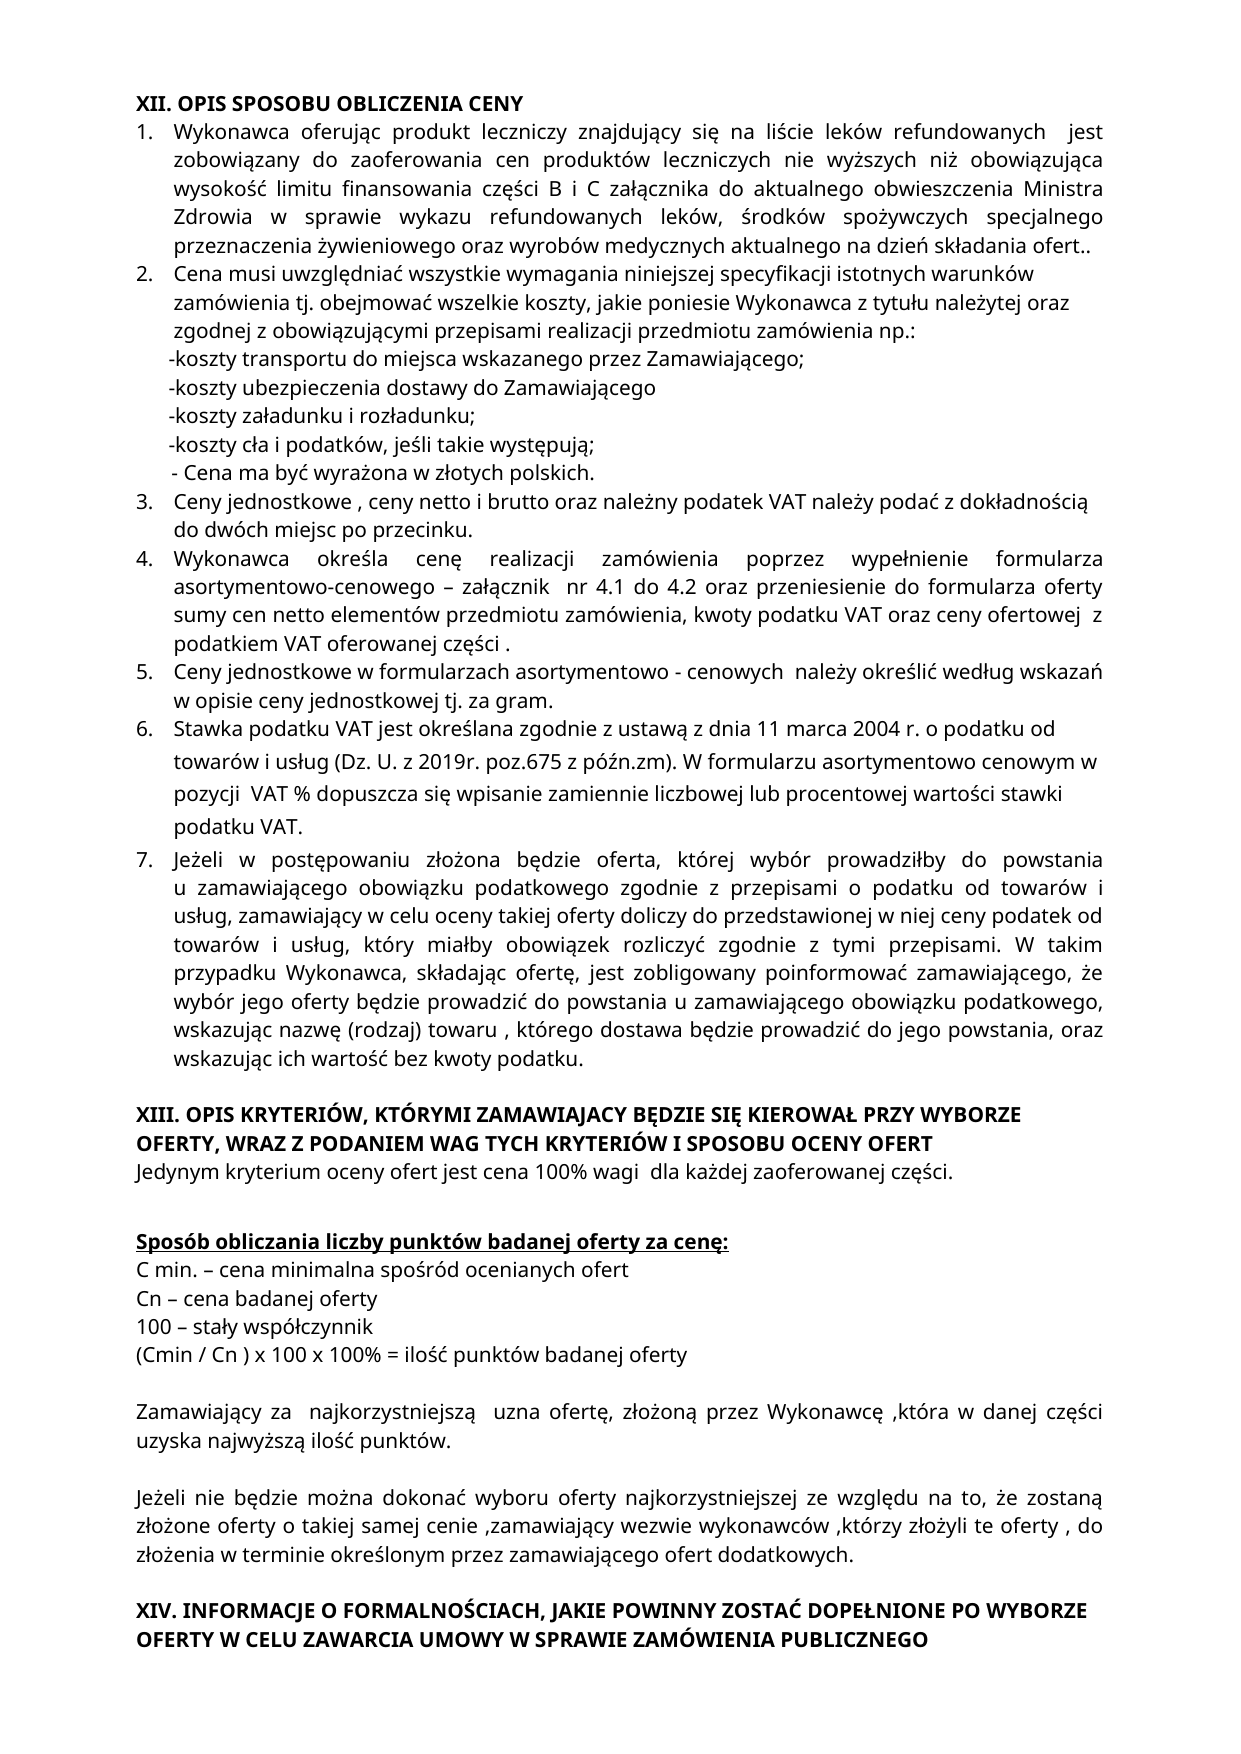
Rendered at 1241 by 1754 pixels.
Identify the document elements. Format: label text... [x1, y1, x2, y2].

text XII. OPIS SPOSOBU OBLICZENIA CENY [136, 89, 1104, 117]
text -koszty załadunku i rozładunku; [136, 401, 1104, 430]
text Zamawiający za najkorzystniejszą uzna ofertę, złożoną przez Wykonawcę ,która w danej części uzyska najwyższą ilość punktów. [136, 1397, 1104, 1454]
text Jedynym kryterium oceny ofert jest cena 100% wagi dla każdej zaoferowanej części. [136, 1157, 1104, 1186]
text -koszty transportu do miejsca wskazanego przez Zamawiającego; [136, 344, 1104, 373]
list Cena musi uwzględniać wszystkie wymagania niniejszej specyfikacji istotnych warunków zamówienia tj. obejmować wszelkie koszty, jakie poniesie Wykonawca z tytułu należytej oraz zgodnej z obowiązującymi przepisami realizacji przedmiotu zamówienia np.: [136, 259, 1104, 344]
list Jeżeli w postępowaniu złożona będzie oferta, której wybór prowadziłby do powstania u zamawiającego obowiązku podatkowego zgodnie z przepisami o podatku od towarów i usług, zamawiający w celu oceny takiej oferty doliczy do przedstawionej w niej ceny podatek od towarów i usług, który miałby obowiązek rozliczyć zgodnie z tymi przepisami. W takim przypadku Wykonawca, składając ofertę, jest zobligowany poinformować zamawiającego, że wybór jego oferty będzie prowadzić do powstania u zamawiającego obowiązku podatkowego, wskazując nazwę (rodzaj) towaru , którego dostawa będzie prowadzić do jego powstania, oraz wskazując ich wartość bez kwoty podatku. [136, 845, 1104, 1072]
text Sposób obliczania liczby punktów badanej oferty za cenę: [136, 1227, 1104, 1255]
list Stawka podatku VAT jest określana zgodnie z ustawą z dnia 11 marca 2004 r. o podatku od towarów i usług (Dz. U. z 2019r. poz.675 z późn.zm). W formularzu asortymentowo cenowym w pozycji VAT % dopuszcza się wpisanie zamiennie liczbowej lub procentowej wartości stawki podatku VAT. [136, 714, 1104, 841]
list Ceny jednostkowe , ceny netto i brutto oraz należny podatek VAT należy podać z dokładnością do dwóch miejsc po przecinku. [136, 487, 1104, 544]
text XIV. INFORMACJE O FORMALNOŚCIACH, JAKIE POWINNY ZOSTAĆ DOPEŁNIONE PO WYBORZE OFERTY W CELU ZAWARCIA UMOWY W SPRAWIE ZAMÓWIENIA PUBLICZNEGO [136, 1597, 1104, 1653]
text - Cena ma być wyrażona w złotych polskich. [171, 458, 1104, 487]
list Wykonawca oferując produkt leczniczy znajdujący się na liście leków refundowanych jest zobowiązany do zaoferowania cen produktów leczniczych nie wyższych niż obowiązująca wysokość limitu finansowania części B i C załącznika do aktualnego obwieszczenia Ministra Zdrowia w sprawie wykazu refundowanych leków, środków spożywczych specjalnego przeznaczenia żywieniowego oraz wyrobów medycznych aktualnego na dzień składania ofert.. [136, 117, 1104, 259]
text C min. – cena minimalna spośród ocenianych ofert [136, 1255, 1104, 1284]
text 100 – stały współczynnik [136, 1312, 1104, 1341]
list Wykonawca określa cenę realizacji zamówienia poprzez wypełnienie formularza asortymentowo-cenowego – załącznik nr 4.1 do 4.2 oraz przeniesienie do formularza oferty sumy cen netto elementów przedmiotu zamówienia, kwoty podatku VAT oraz ceny ofertowej z podatkiem VAT oferowanej części . [136, 544, 1104, 657]
text XIII. OPIS KRYTERIÓW, KTÓRYMI ZAMAWIAJACY BĘDZIE SIĘ KIEROWAŁ PRZY WYBORZE OFERTY, WRAZ Z PODANIEM WAG TYCH KRYTERIÓW I SPOSOBU OCENY OFERT [136, 1101, 1104, 1157]
list Ceny jednostkowe w formularzach asortymentowo - cenowych należy określić według wskazań w opisie ceny jednostkowej tj. za gram. [136, 657, 1104, 714]
text Jeżeli nie będzie można dokonać wyboru oferty najkorzystniejszej ze względu na to, że zostaną złożone oferty o takiej samej cenie ,zamawiający wezwie wykonawców ,którzy złożyli te oferty , do złożenia w terminie określonym przez zamawiającego ofert dodatkowych. [136, 1483, 1104, 1568]
text Cn – cena badanej oferty [136, 1284, 1104, 1312]
text -koszty ubezpieczenia dostawy do Zamawiającego [136, 373, 1104, 401]
text (Cmin / Cn ) x 100 x 100% = ilość punktów badanej oferty [136, 1341, 1104, 1369]
text -koszty cła i podatków, jeśli takie występują; [136, 430, 1104, 458]
